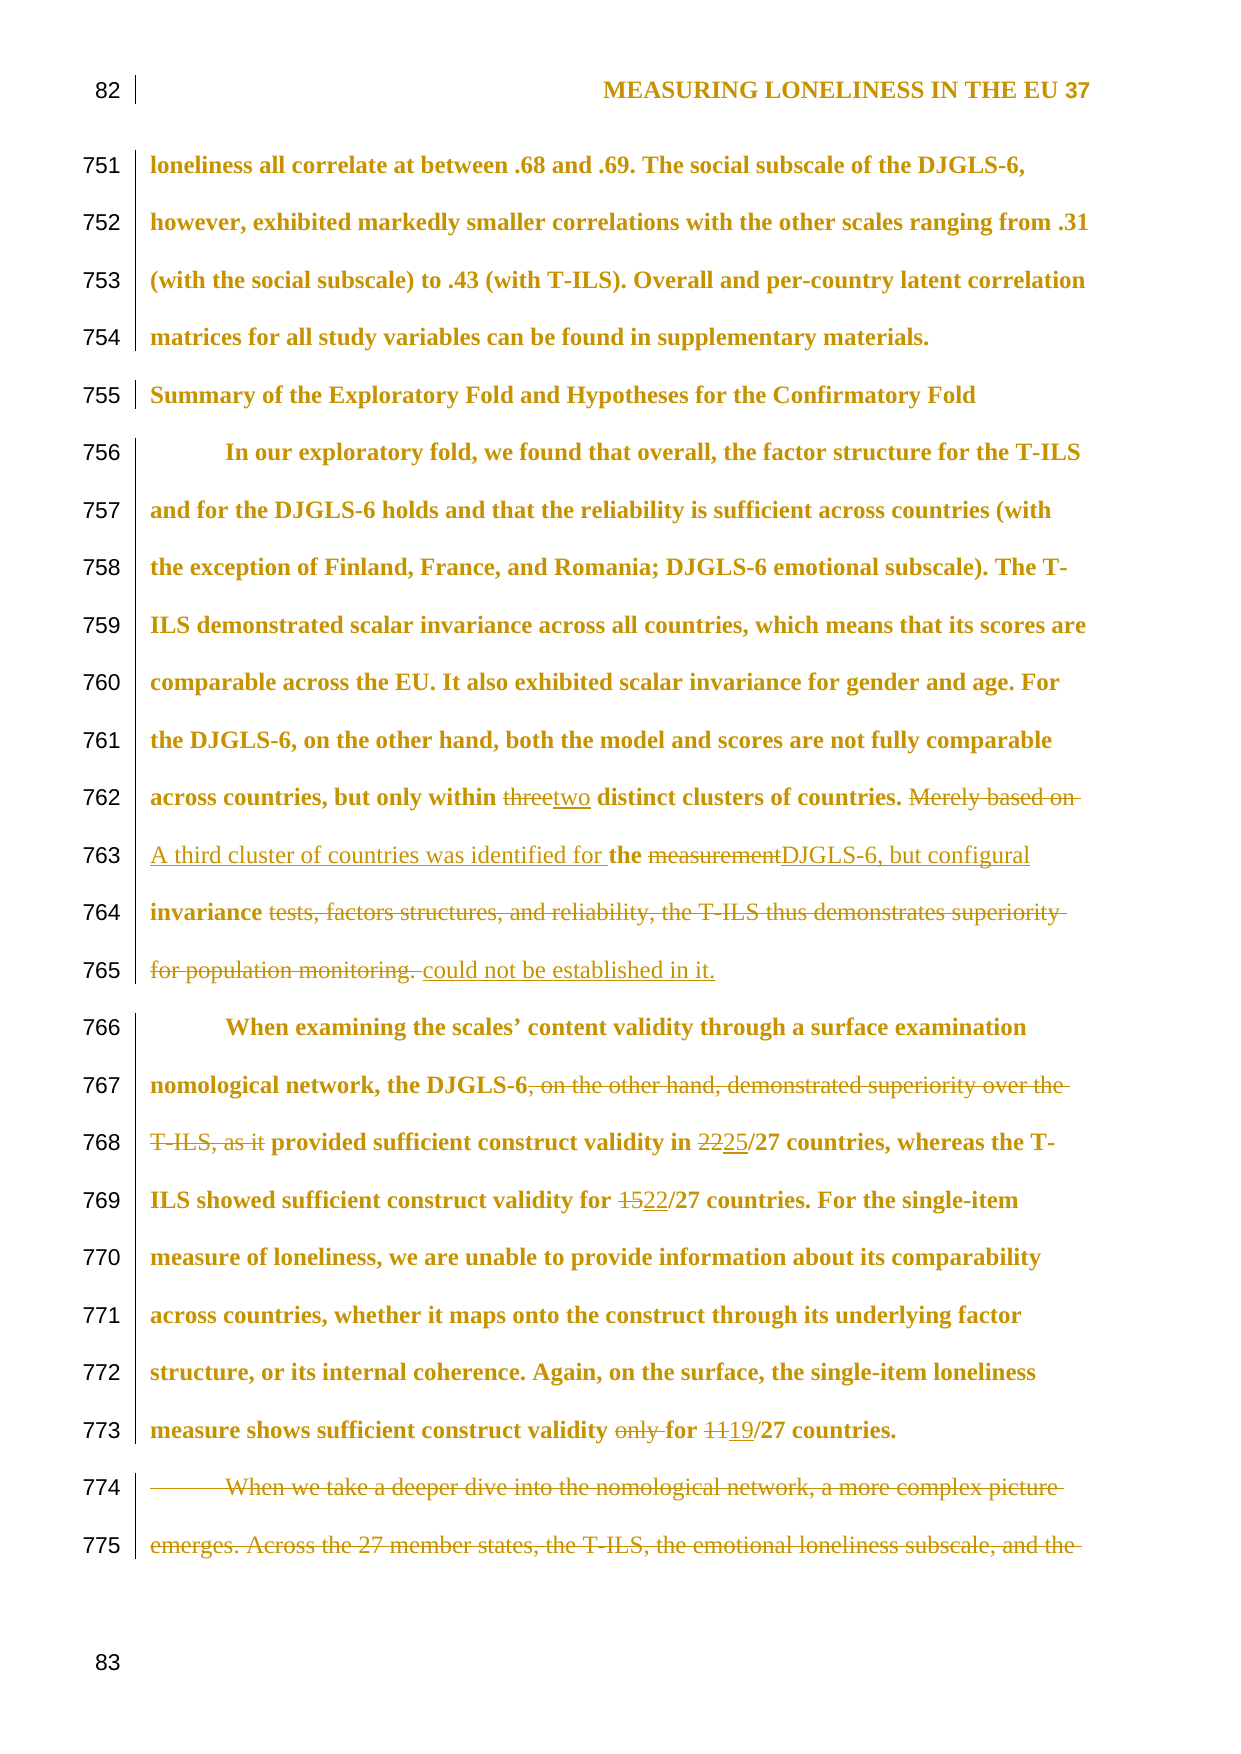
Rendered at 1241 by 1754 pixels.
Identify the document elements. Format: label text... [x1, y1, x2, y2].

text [150, 150, 1090, 351]
text In our exploratory fold, we found that overall, the factor structure for the T-ILS and for the DJGLS-6 holds and that the reliability is sufficient across countries (with the exception of Finland, France, and Romania; DJGLS-6 emotional subscale). The T-ILS demonstrated scalar invariance across all countries, which means that its scores are comparable across the EU. It also exhibited scalar invariance for gender and age. For the DJGLS-6, on the other hand, both the model and scores are not fully comparable across countries, but only within distinct clusters of countries. the invariance [150, 437, 1090, 984]
text When examining the scales’ content validity through a surface examination nomological network, the DJGLS-6 provided sufficient construct validity in /27 countries, whereas the T-ILS showed sufficient construct validity for /27 countries. For the single-item measure of loneliness, we are unable to provide information about its comparability across countries, whether it maps onto the construct through its underlying factor structure, or its internal coherence. Again, on the surface, the single-item loneliness measure shows sufficient construct validity for /27 countries. [150, 1012, 1090, 1444]
text Summary of the Exploratory Fold and Hypotheses for the Confirmatory Fold [150, 380, 1090, 409]
